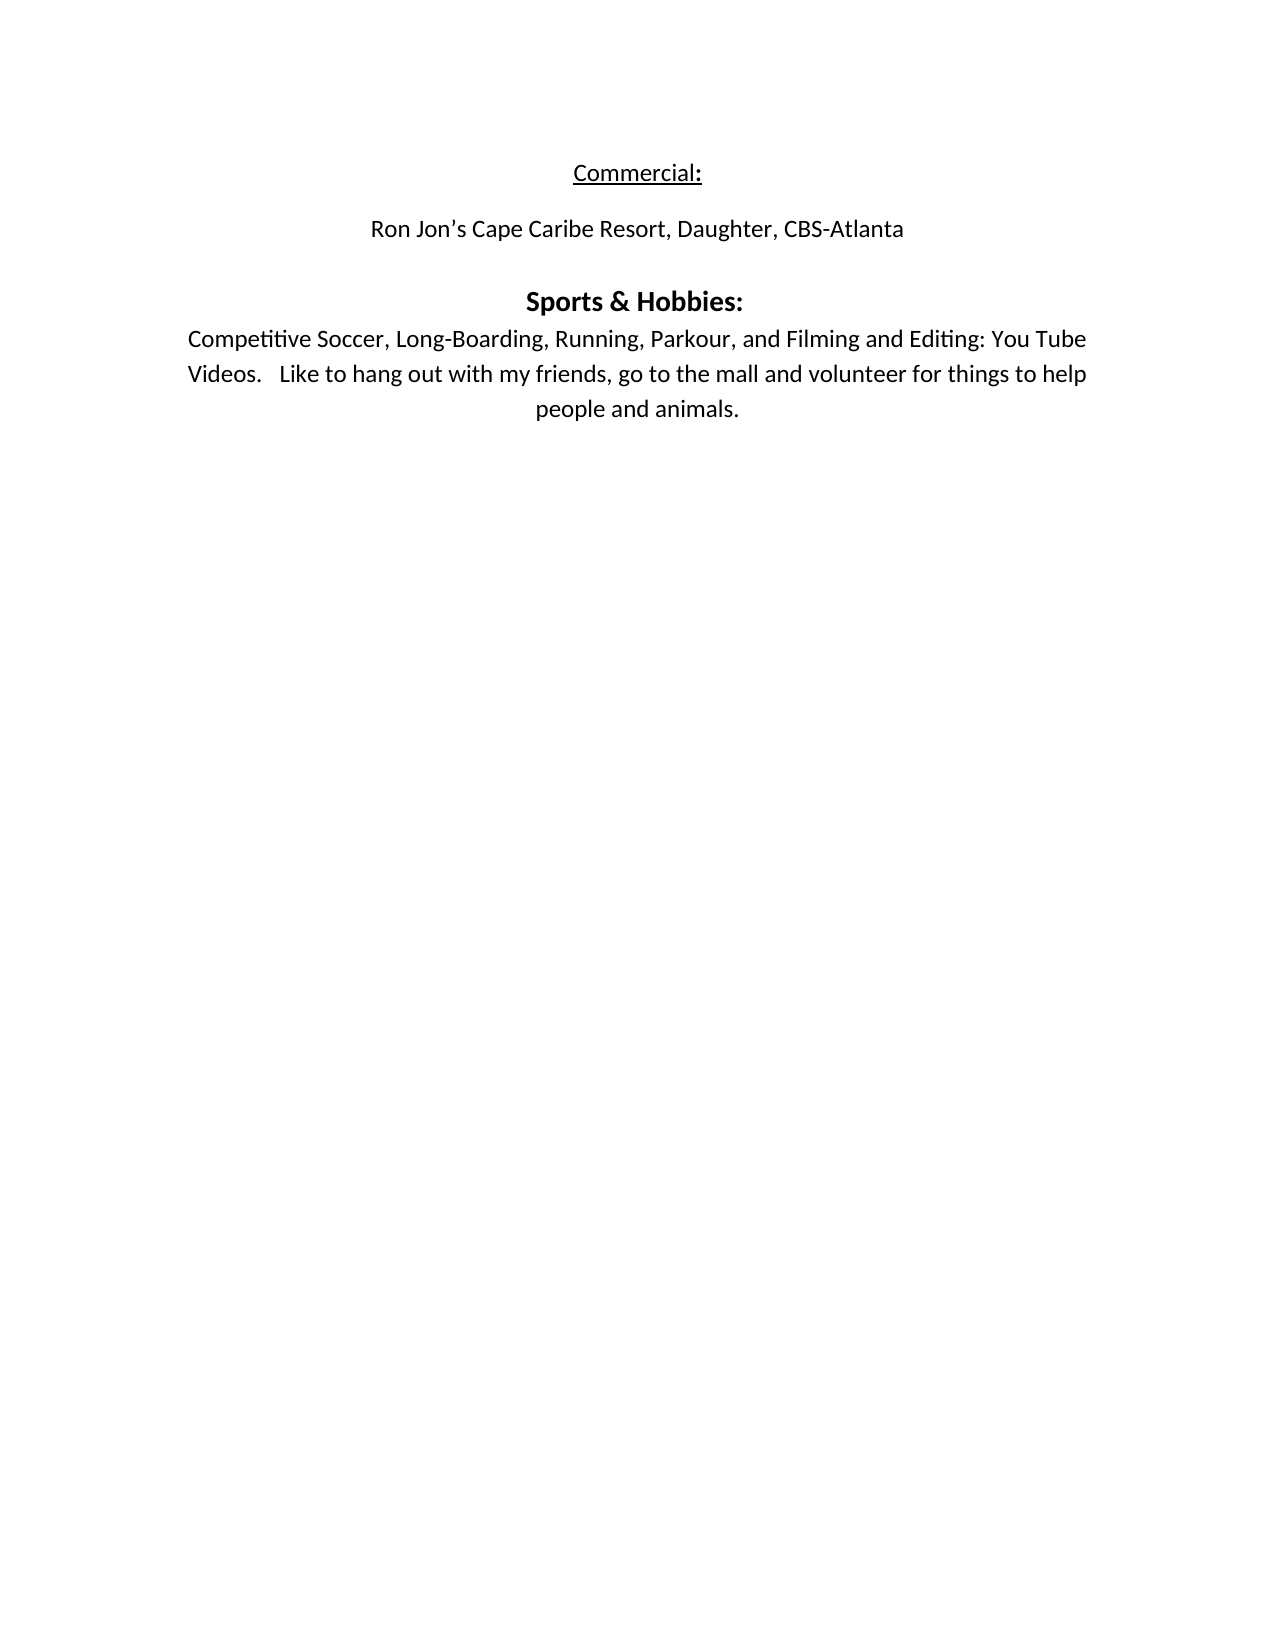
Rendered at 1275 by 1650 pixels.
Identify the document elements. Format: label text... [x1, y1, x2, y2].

text Ron Jon’s Cape Caribe Resort, Daughter, CBS-Atlanta Sports & Hobbies: Competitive Soccer, Long-Boarding, Running, Parkour, and Filming and Editing: You Tube Videos. Like to hang out with my friends, go to the mall and volunteer for things to help people and animals. [187, 213, 1087, 424]
text Commercial: [187, 122, 1087, 187]
